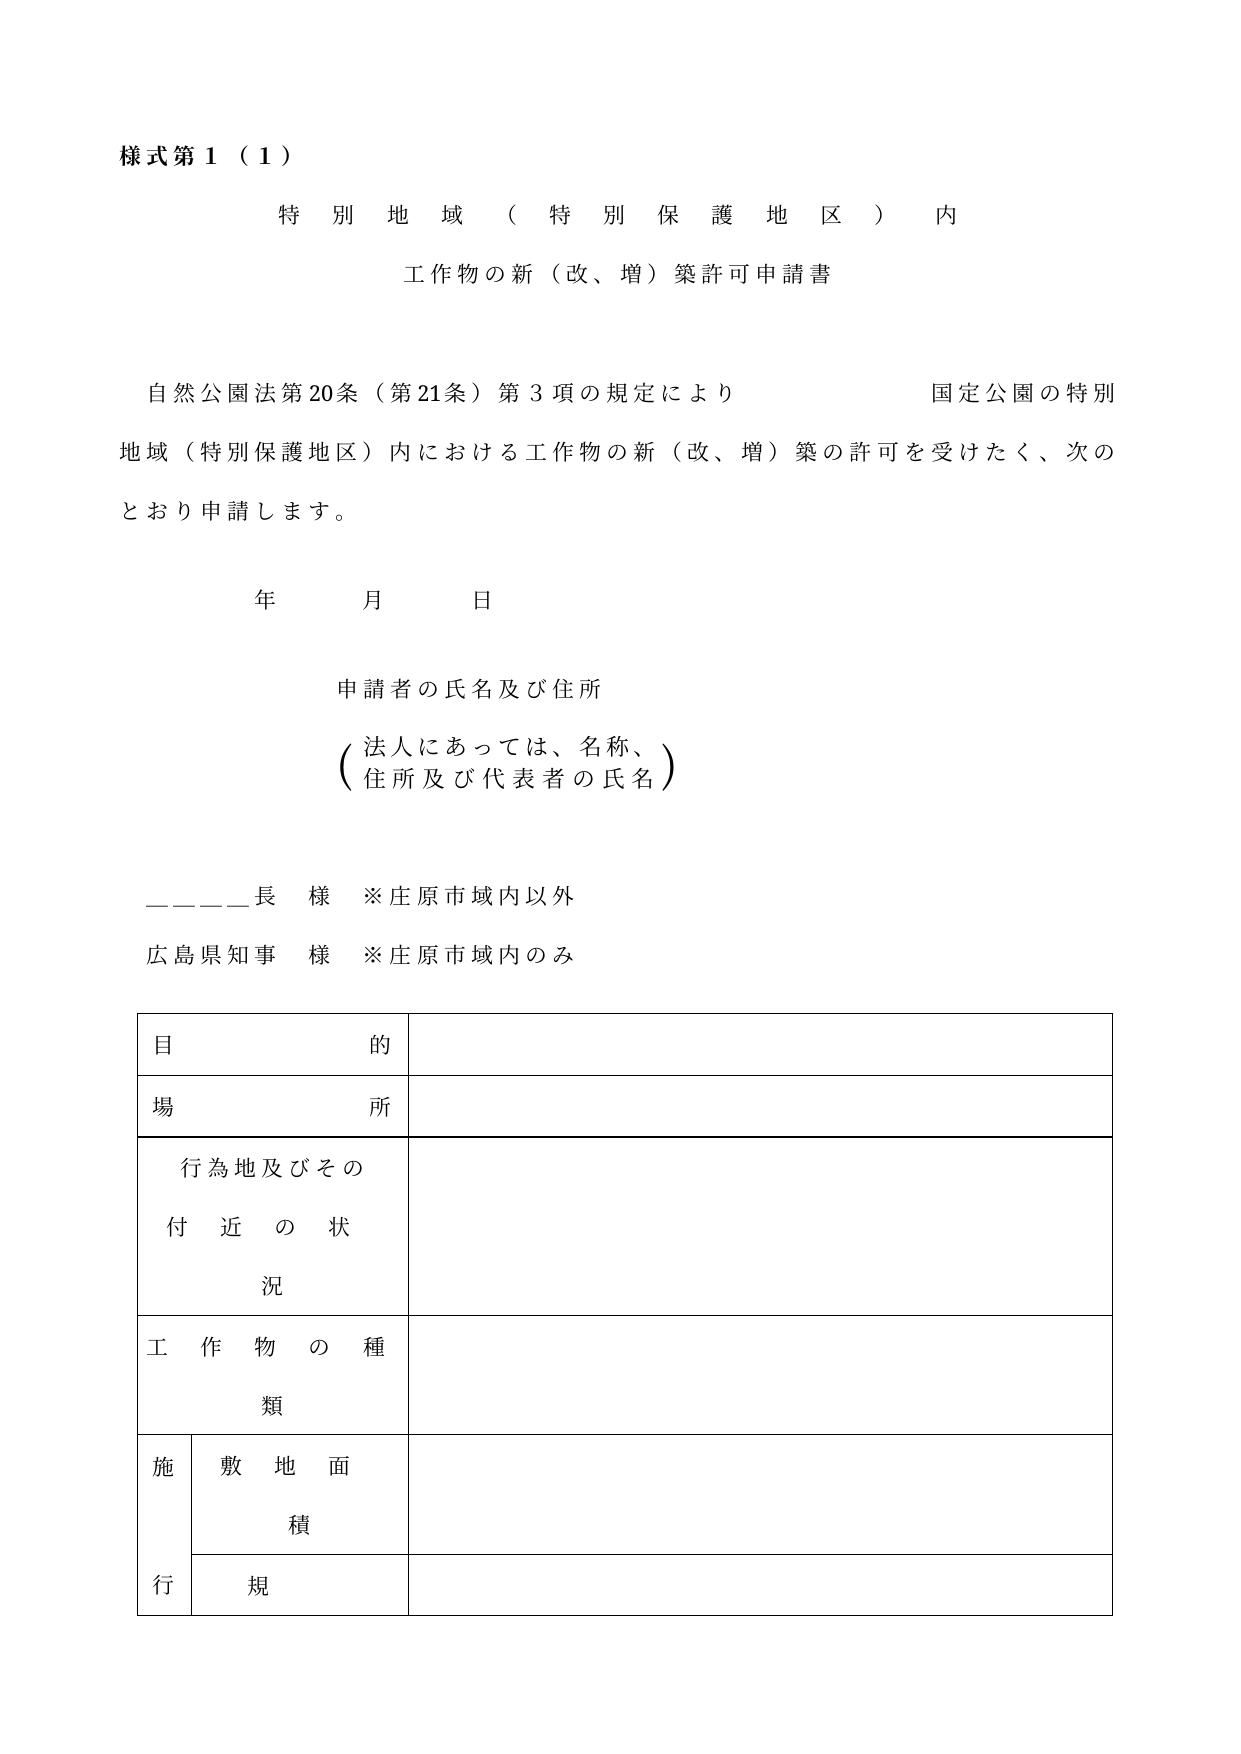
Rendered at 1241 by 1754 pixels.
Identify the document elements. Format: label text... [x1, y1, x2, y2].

table_header 目 的 [138, 1014, 408, 1075]
table_header [409, 1014, 1112, 1075]
text ＿＿＿＿長 様 ※庄原市域内以外 [146, 865, 1121, 924]
table_cell 場 所 [138, 1076, 408, 1136]
table_cell 規模 [192, 1555, 408, 1615]
text 工作物の新（改、増）築許可申請書 [119, 244, 1121, 303]
text 特別地域（特別保護地区）内 [119, 185, 1121, 244]
table_cell 行為地及びその 付近の状況 [138, 1138, 408, 1315]
table_cell 敷地面積 [192, 1435, 408, 1554]
table_cell [409, 1435, 1112, 1554]
text 法人にあっては、名称、住所及び代表者の氏名 [119, 717, 1121, 806]
text 自然公園法第20条（第21条）第３項の規定により 国定公園の特別地域（特別保護地区）内における工作物の新（改、増）築の許可を受けたく、次のとおり申請します。 [119, 362, 1121, 540]
table_cell 工作物の種類 [138, 1316, 408, 1434]
table_cell [409, 1316, 1112, 1434]
text 申請者の氏名及び住所 [119, 658, 1121, 717]
table_cell [409, 1138, 1112, 1315]
table_cell 施 行 方 法 [138, 1435, 191, 1615]
text 広島県知事 様 ※庄原市域内のみ [119, 924, 1121, 983]
table_cell [409, 1555, 1112, 1615]
table_cell [409, 1076, 1112, 1136]
text 様式第１（１） [119, 126, 1121, 185]
text 年 月 日 [119, 569, 1121, 628]
